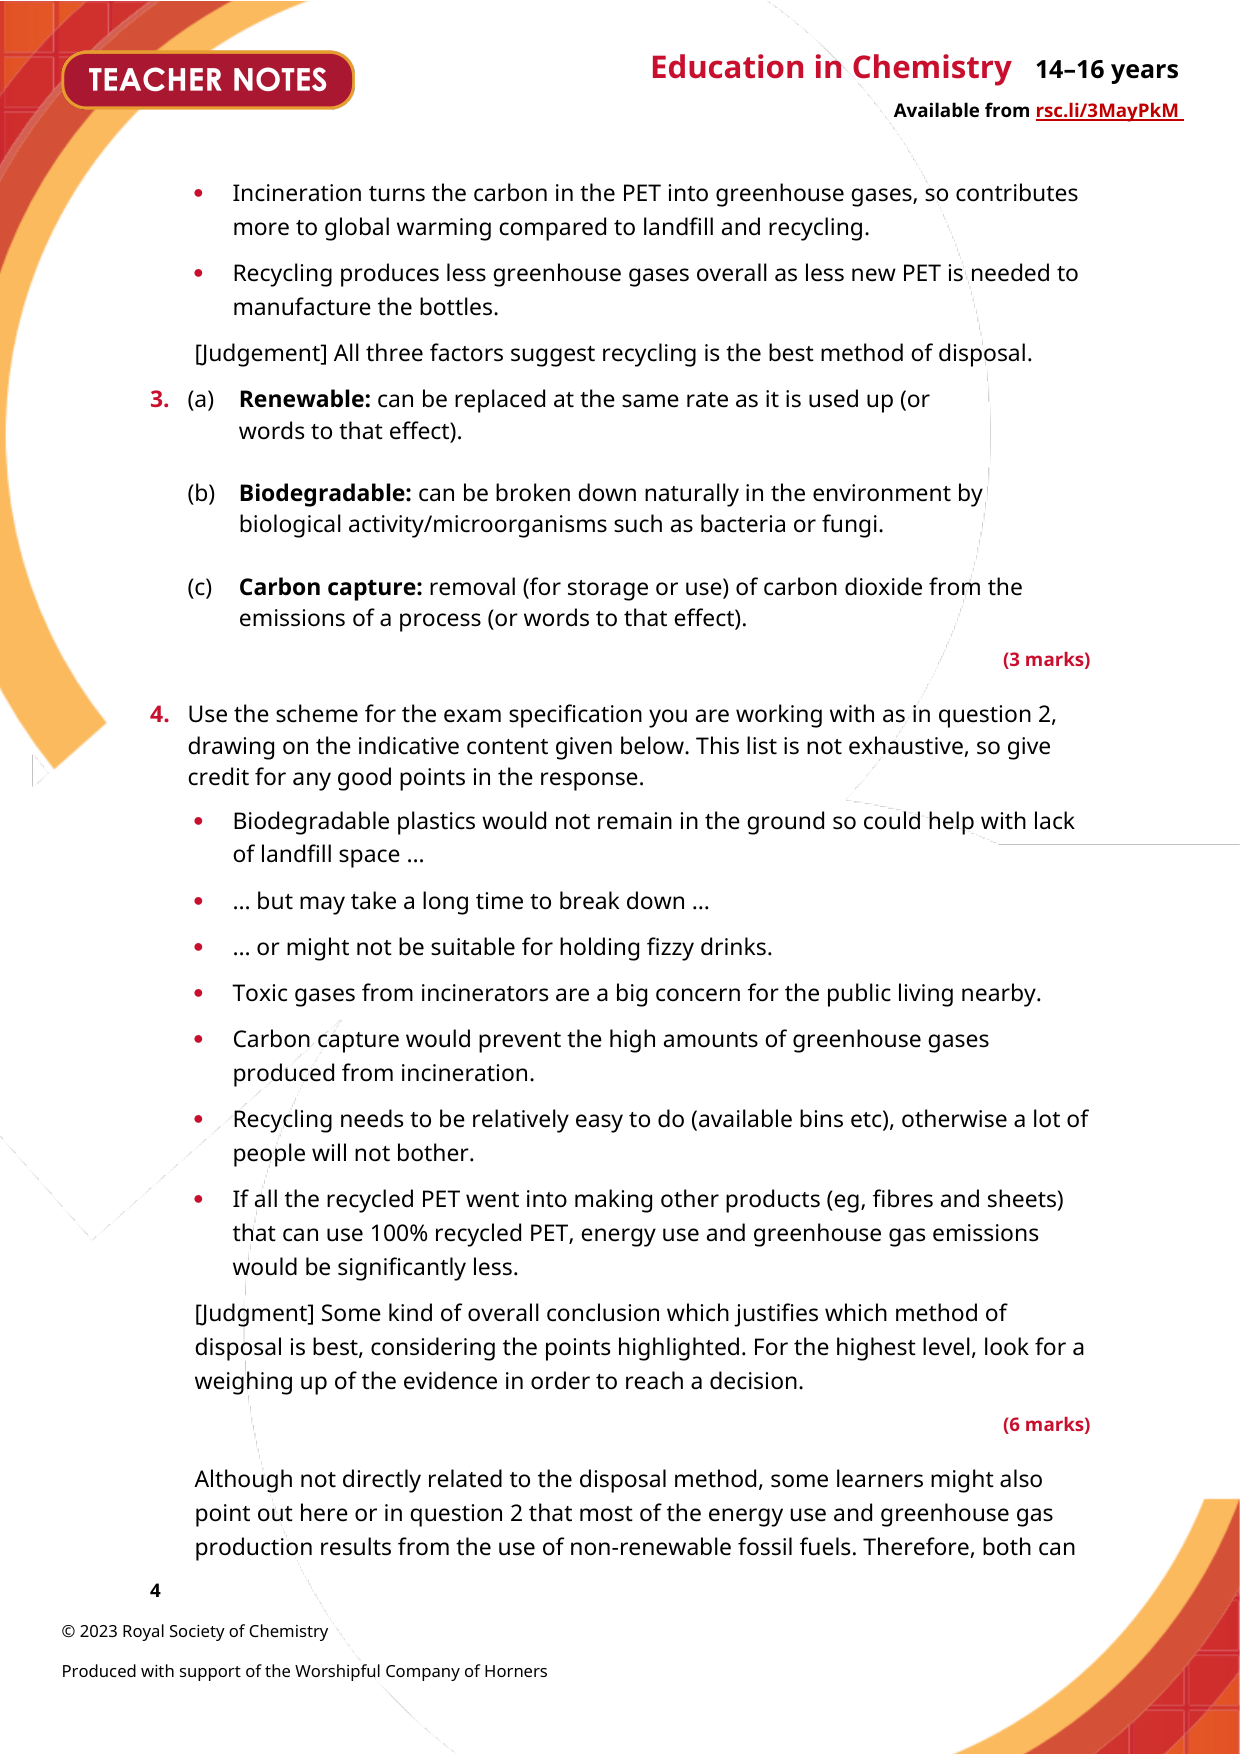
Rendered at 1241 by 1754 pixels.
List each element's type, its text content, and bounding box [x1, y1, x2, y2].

list … or might not be suitable for holding fizzy drinks. [194, 931, 1090, 962]
text [Judgement] All three factors suggest recycling is the best method of disposal. [194, 337, 1090, 368]
list (c) Carbon capture: removal (for storage or use) of carbon dioxide from the emissions of a process (or words to that effect). [169, 540, 1090, 633]
list Use the scheme for the exam specification you are working with as in question 2, drawing on the indicative content given below. This list is not exhaustive, so give credit for any good points in the response. [150, 698, 1090, 792]
list Incineration turns the carbon in the PET into greenhouse gases, so contributes more to global warming compared to landfill and recycling. [194, 177, 1090, 242]
list (a) Renewable: can be replaced at the same rate as it is used up (or words to that effect). [150, 383, 1090, 477]
list If all the recycled PET went into making other products (eg, fibres and sheets) that can use 100% recycled PET, energy use and greenhouse gas emissions would be significantly less. [194, 1183, 1090, 1282]
list Recycling needs to be relatively easy to do (available bins etc), otherwise a lot of people will not bother. [194, 1103, 1090, 1168]
list [Judgment] Some kind of overall conclusion which justifies which method of disposal is best, considering the points highlighted. For the highest level, look for a weighing up of the evidence in order to reach a decision. [194, 1297, 1090, 1396]
list Biodegradable plastics would not remain in the ground so could help with lack of landfill space … [194, 805, 1090, 870]
list (b) Biodegradable: can be broken down naturally in the environment by biological activity/microorganisms such as bacteria or fungi. [169, 477, 1090, 540]
list Recycling produces less greenhouse gases overall as less new PET is needed to manufacture the bottles. [194, 257, 1090, 322]
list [194, 1463, 1090, 1562]
picture [61, 50, 355, 110]
text (6 marks) [150, 1411, 1090, 1436]
text (3 marks) [150, 646, 1090, 671]
list … but may take a long time to break down … [194, 885, 1090, 916]
list Carbon capture would prevent the high amounts of greenhouse gases produced from incineration. [194, 1023, 1090, 1088]
list Toxic gases from incinerators are a big concern for the public living nearby. [194, 977, 1090, 1008]
